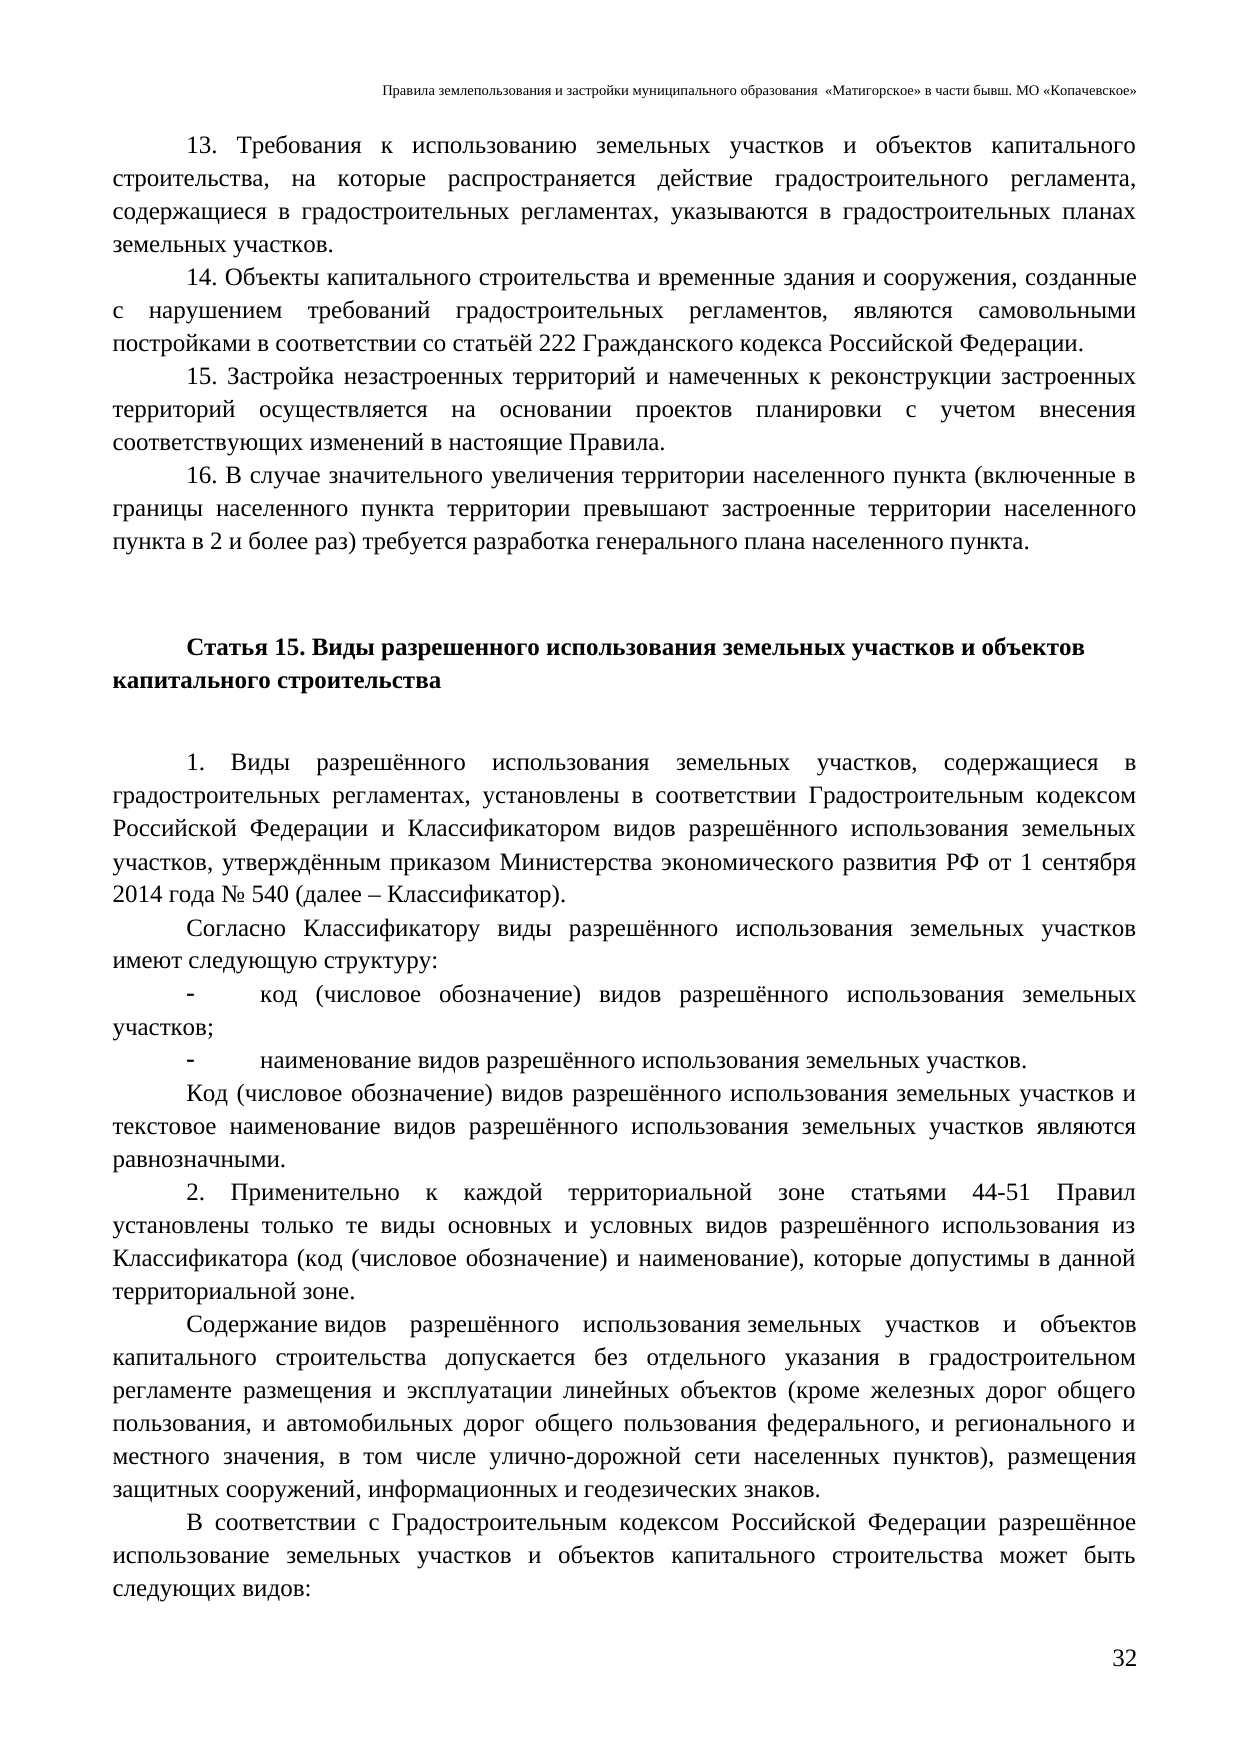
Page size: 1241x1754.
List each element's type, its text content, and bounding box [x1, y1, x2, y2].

text 15. Застройка незастроенных территорий и намеченных к реконструкции застроенных территорий осуществляется на основании проектов планировки с учетом внесения соответствующих изменений в настоящие Правила. [112, 361, 1137, 456]
text 13. Требования к использованию земельных участков и объектов капитального строительства, на которые распространяется действие градостроительного регламента, содержащиеся в градостроительных регламентах, указываются в градостроительных планах земельных участков. [112, 130, 1137, 258]
text В соответствии с Градостроительным кодексом Российской Федерации разрешённое использование земельных участков и объектов капитального строительства может быть следующих видов: [112, 1507, 1137, 1602]
text 14. Объекты капитального строительства и временные здания и сооружения, созданные с нарушением требований градостроительных регламентов, являются самовольными постройками в соответствии со статьёй 222 Гражданского кодекса Российской Федерации. [112, 262, 1137, 357]
text 16. В случае значительного увеличения территории населенного пункта (включенные в границы населенного пункта территории превышают застроенные территории населенного пункта в 2 и более раз) требуется разработка генерального плана населенного пункта. [112, 460, 1137, 555]
list Виды разрешённого использования земельных участков, содержащиеся в градостроительных регламентах, установлены в соответствии Градостроительным кодексом Российской Федерации и Классификатором видов разрешённого использования земельных участков, утверждённым приказом Министерства экономического развития РФ от 1 сентября 2014 года № 540 (далее – Классификатор). [112, 747, 1137, 908]
text Содержание видов разрешённого использования земельных участков и объектов капитального строительства допускается без отдельного указания в градостроительном регламенте размещения и эксплуатации линейных объектов (кроме железных дорог общего пользования, и автомобильных дорог общего пользования федерального, и регионального и местного значения, в том числе улично-дорожной сети населенных пунктов), размещения защитных сооружений, информационных и геодезических знаков. [112, 1309, 1137, 1503]
list Применительно к каждой территориальной зоне статьями 44-51 Правил установлены только те виды основных и условных видов разрешённого использования из Классификатора (код (числовое обозначение) и наименование), которые допустимы в данной территориальной зоне. [112, 1177, 1137, 1304]
text Код (числовое обозначение) видов разрешённого использования земельных участков и текстовое наименование видов разрешённого использования земельных участков являются равнозначными. [112, 1078, 1137, 1172]
subtitle Статья 15. Виды разрешенного использования земельных участков и объектов капитального строительства [112, 632, 1137, 693]
text Согласно Классификатору виды разрешённого использования земельных участков имеют следующую структуру: [112, 913, 1137, 974]
list код (числовое обозначение) видов разрешённого использования земельных участков; [112, 979, 1137, 1040]
list наименование видов разрешённого использования земельных участков. [112, 1045, 1137, 1073]
